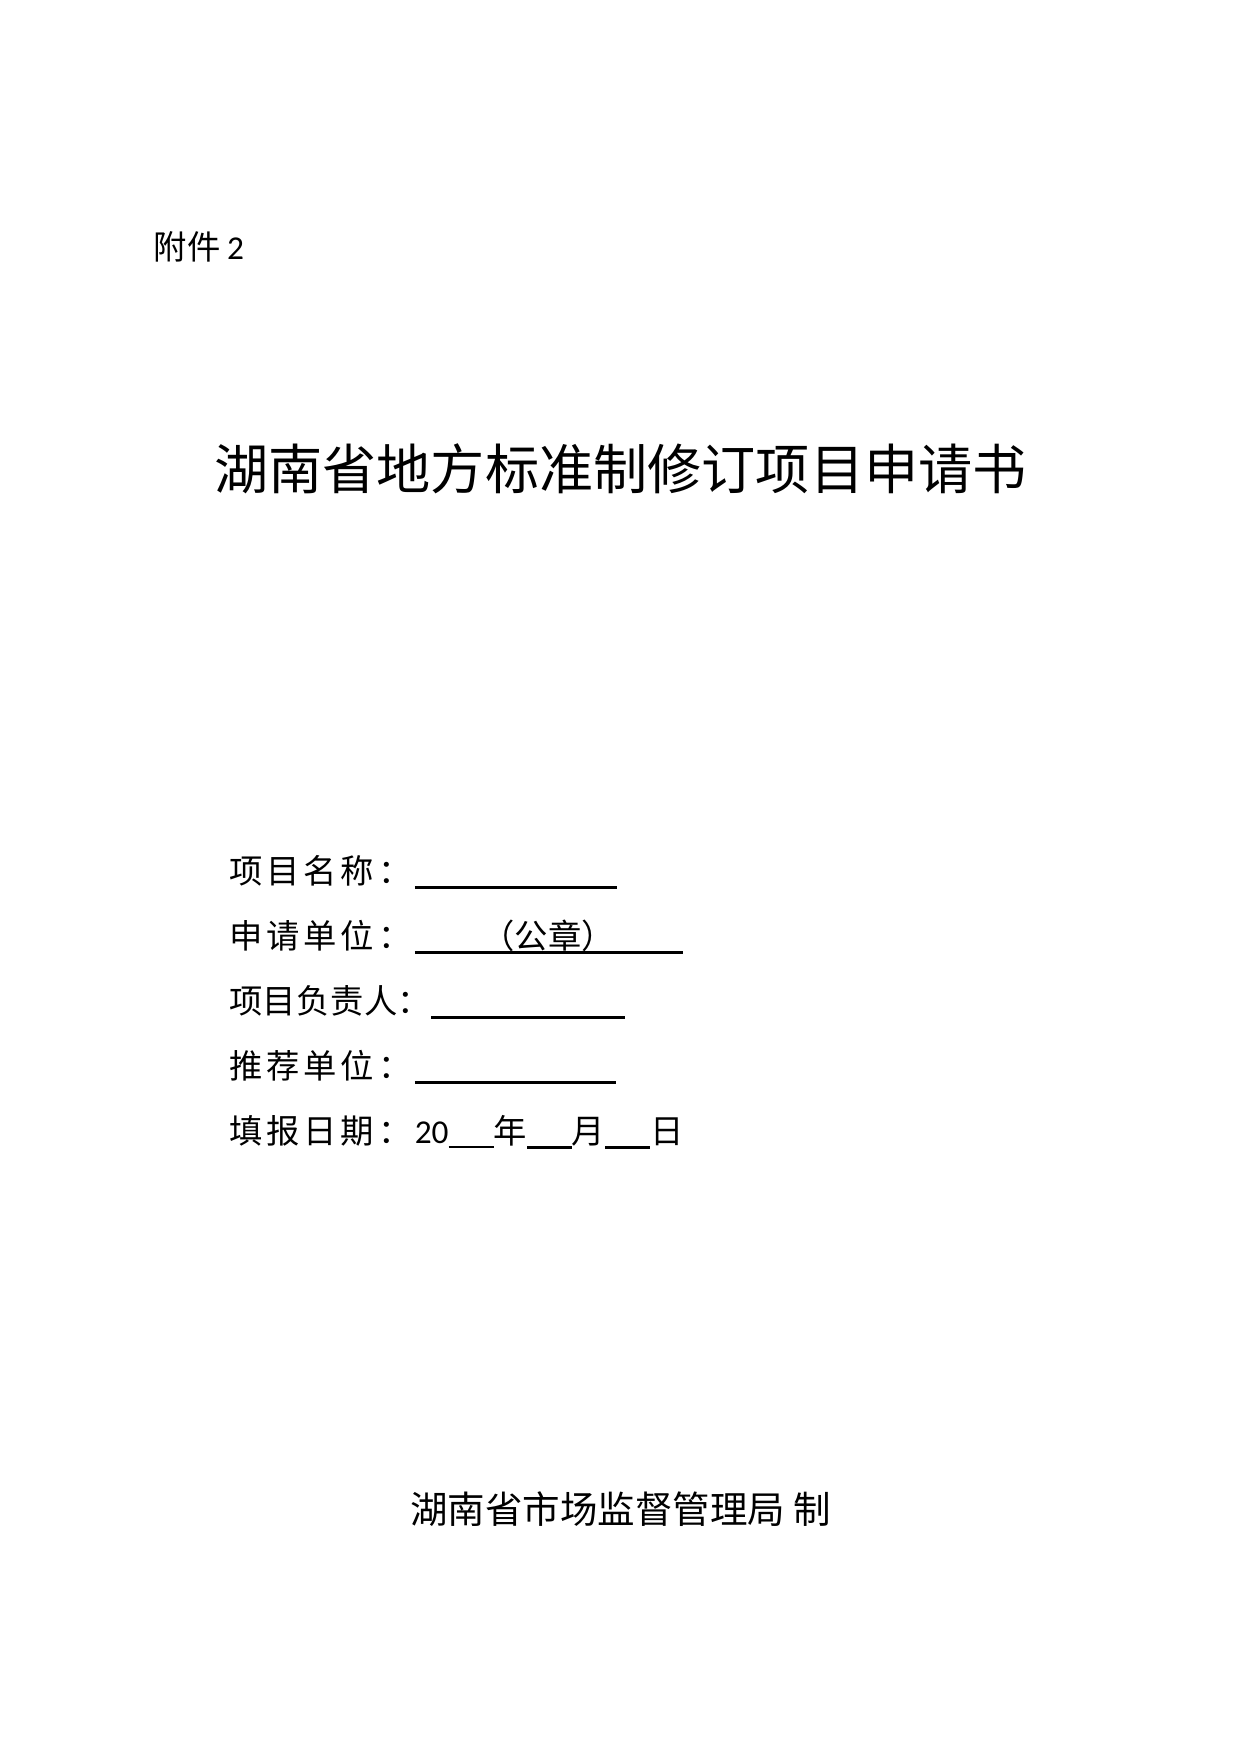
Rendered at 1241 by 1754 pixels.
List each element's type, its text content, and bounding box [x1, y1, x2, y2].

text 湖南省市场监督管理局 制 [153, 1474, 1087, 1539]
text 湖南省地方标准制修订项目申请书 [153, 417, 1087, 515]
text 项目负责人： [153, 967, 1087, 1032]
text 附件2 [153, 221, 1037, 269]
text 项目名称： [153, 837, 1087, 902]
text 填报日期：20 年 月 日 [153, 1097, 1087, 1162]
text 申请单位： （公章） [153, 902, 1087, 967]
text 推荐单位： [153, 1032, 1087, 1097]
